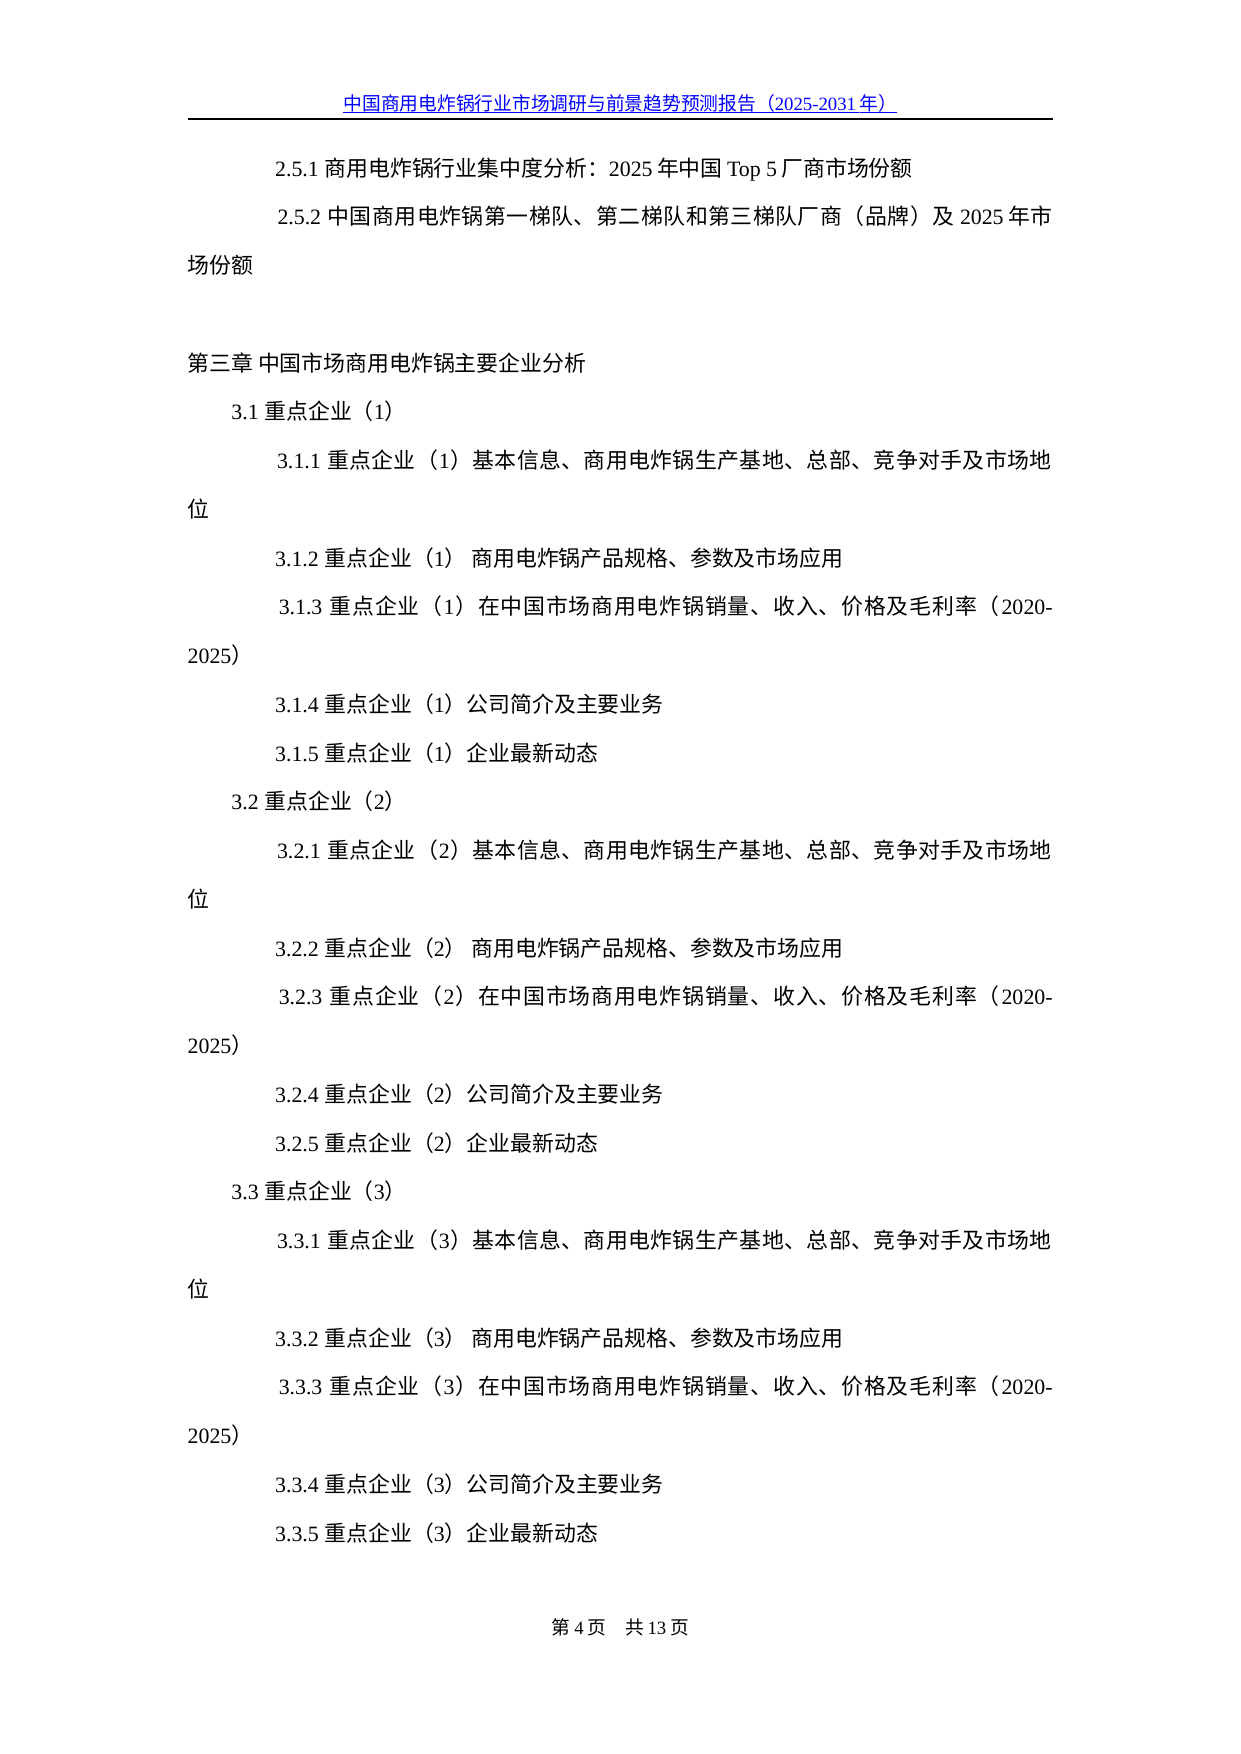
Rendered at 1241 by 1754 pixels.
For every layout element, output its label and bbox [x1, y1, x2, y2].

text [187, 150, 1053, 1548]
